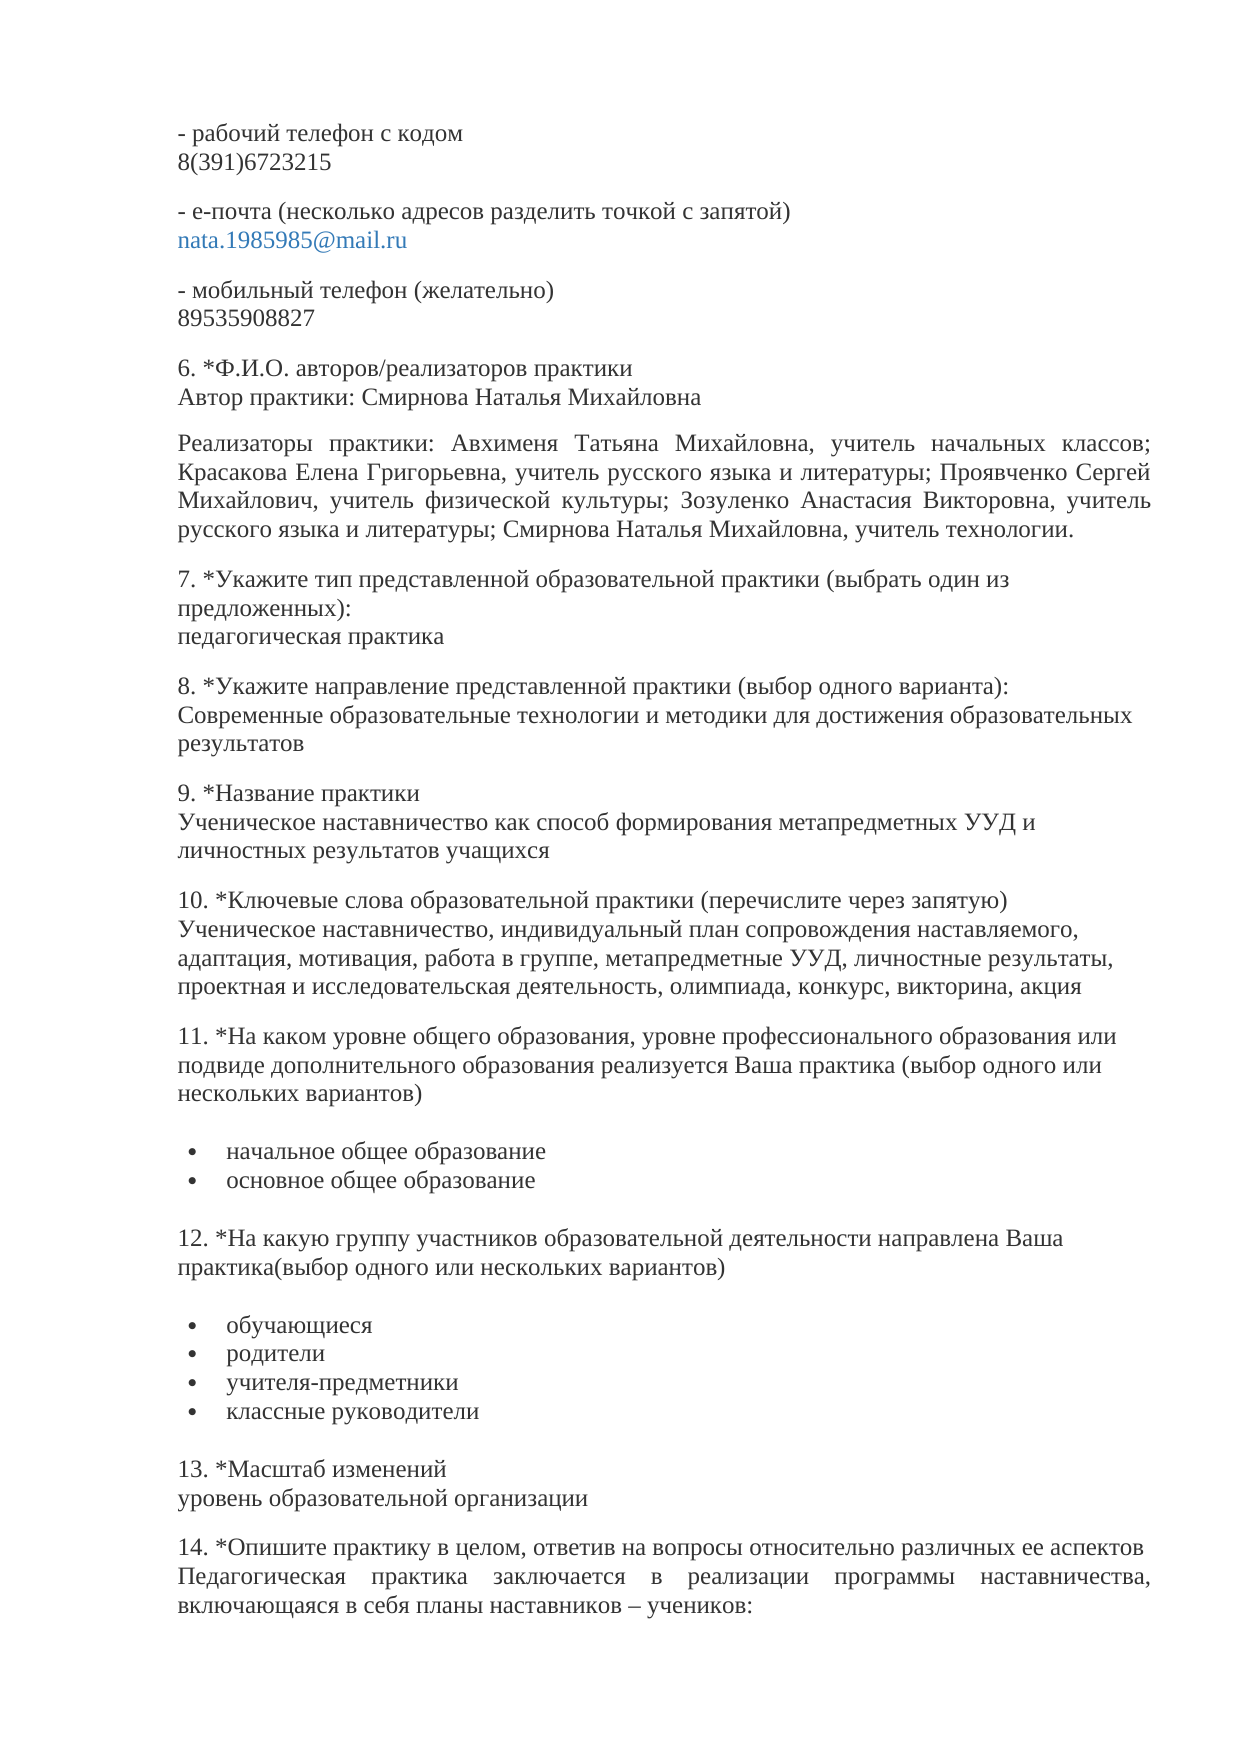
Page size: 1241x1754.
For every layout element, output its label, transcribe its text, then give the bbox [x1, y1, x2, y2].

text 13. *Масштаб изменений [177, 1454, 1152, 1483]
text 11. *На каком уровне общего образования, уровне профессионального образования или подвиде дополнительного образования реализуется Ваша практика (выбор одного или нескольких вариантов) [177, 1021, 1152, 1107]
text - рабочий телефон с кодом [177, 118, 1152, 147]
text 10. *Ключевые слова образовательной практики (перечислите через запятую) [177, 885, 1152, 914]
list учителя-предметники [188, 1367, 1152, 1396]
text - е-почта (несколько адресов разделить точкой с запятой) [177, 196, 1152, 225]
text Педагогическая практика заключается в реализации программы наставничества, включающаяся в себя планы наставников – учеников: [177, 1561, 1152, 1618]
text 12. *На какую группу участников образовательной деятельности направлена Ваша практика(выбор одного или нескольких вариантов) [177, 1223, 1152, 1281]
text Реализаторы практики: Авхименя Татьяна Михайловна, учитель начальных классов; Красакова Елена Григорьевна, учитель русского языка и литературы; Проявченко Сергей Михайлович, учитель физической культуры; Зозуленко Анастасия Викторовна, учитель русского языка и литературы; Смирнова Наталья Михайловна, учитель технологии. [177, 428, 1152, 543]
text - мобильный телефон (желательно) [177, 275, 1152, 303]
list начальное общее образование [188, 1136, 1152, 1165]
text 9. *Название практики [177, 778, 1152, 807]
list родители [188, 1338, 1152, 1367]
text Ученическое наставничество как способ формирования метапредметных УУД и личностных результатов учащихся [177, 807, 1152, 864]
text Ученическое наставничество, индивидуальный план сопровождения наставляемого, адаптация, мотивация, работа в группе, метапредметные УУД, личностные результаты, проектная и исследовательская деятельность, олимпиада, конкурс, викторина, акция [177, 914, 1152, 1000]
text 89535908827 [177, 303, 1152, 332]
list классные руководители [188, 1396, 1152, 1425]
text уровень образовательной организации [177, 1483, 1152, 1511]
text Автор практики: Смирнова Наталья Михайловна [177, 382, 1152, 411]
text Современные образовательные технологии и методики для достижения образовательных результатов [177, 700, 1152, 757]
text nata.1985985@mail.ru [177, 225, 1152, 254]
text 14. *Опишите практику в целом, ответив на вопросы относительно различных ее аспектов [177, 1532, 1152, 1561]
text педагогическая практика [177, 621, 1152, 650]
list основное общее образование [188, 1165, 1152, 1194]
text 8. *Укажите направление представленной практики (выбор одного варианта): [177, 671, 1152, 700]
text 7. *Укажите тип представленной образовательной практики (выбрать один из предложенных): [177, 564, 1152, 621]
text 8(391)6723215 [177, 147, 1152, 176]
list обучающиеся [188, 1310, 1152, 1338]
text 6. *Ф.И.О. авторов/реализаторов практики [177, 353, 1152, 382]
